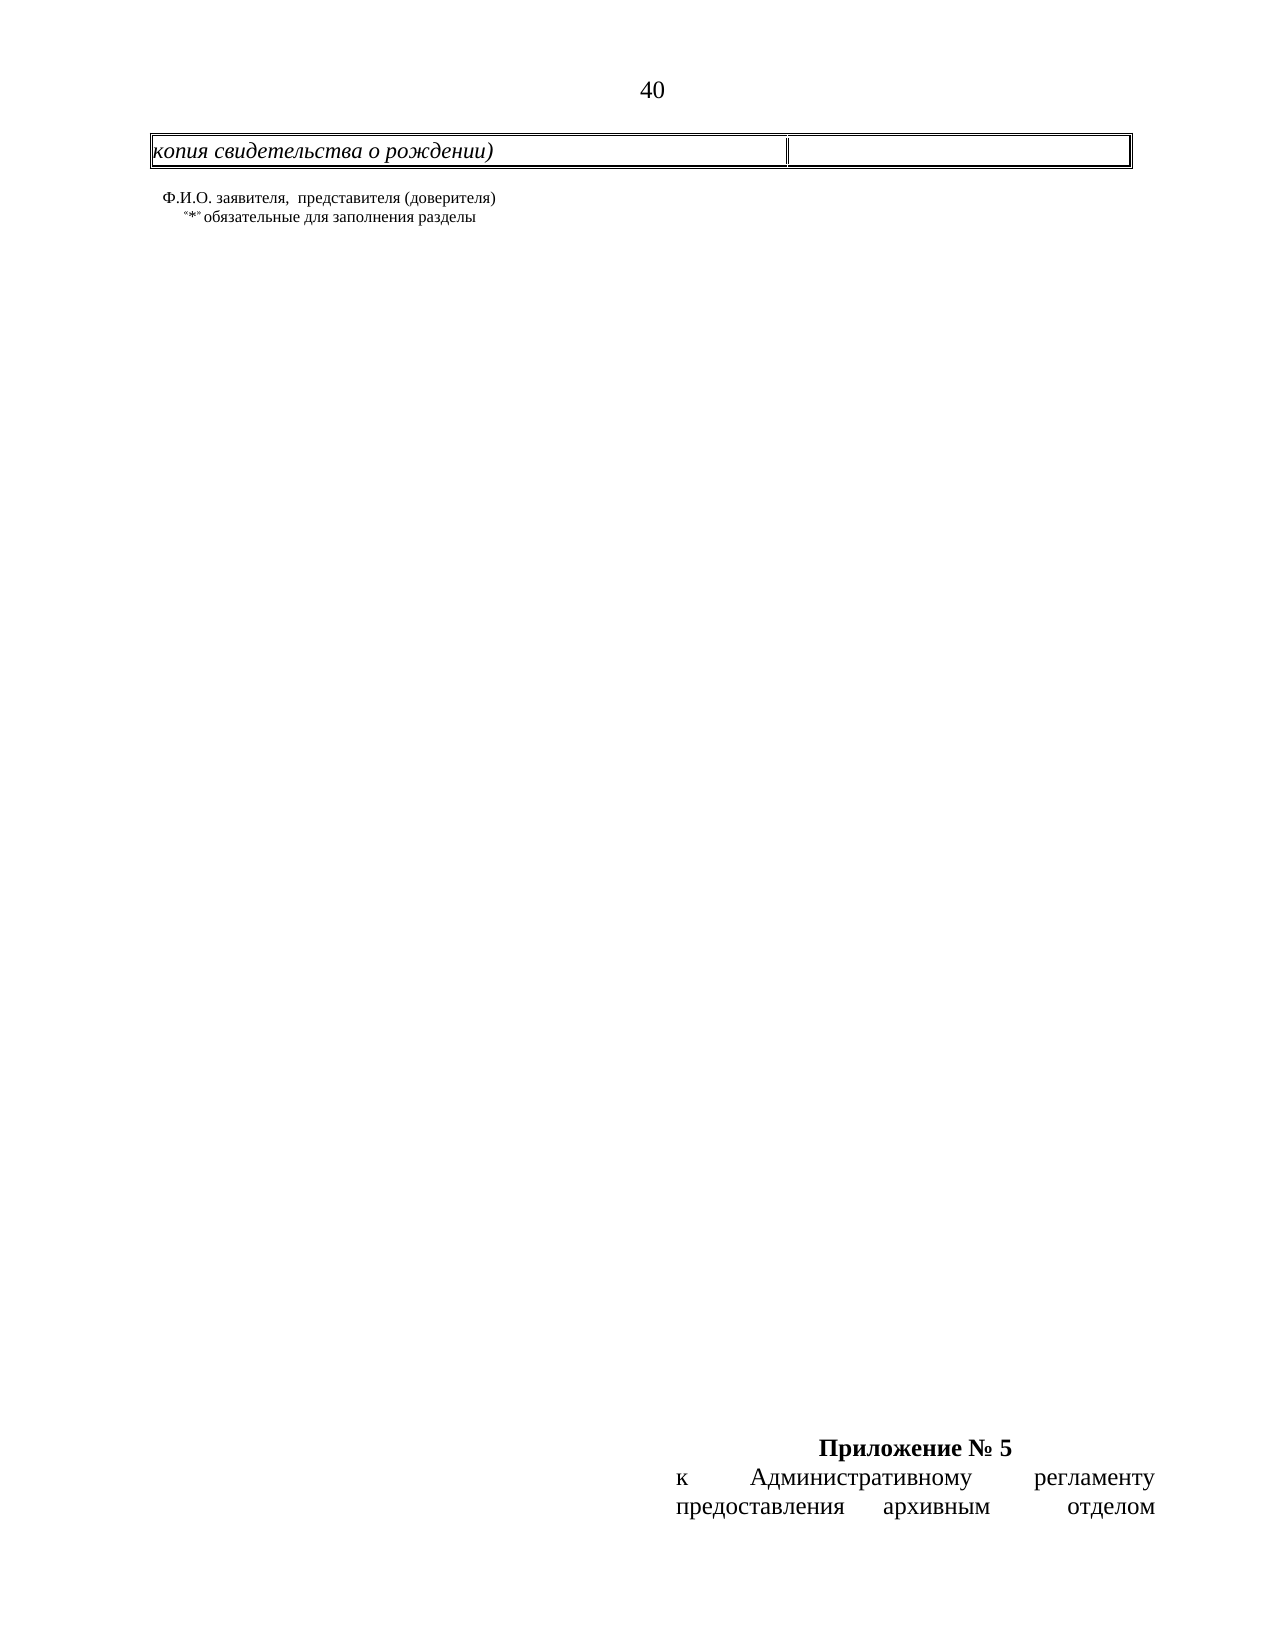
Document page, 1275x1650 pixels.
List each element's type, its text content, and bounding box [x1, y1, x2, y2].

text Ф.И.О. заявителя, представителя (доверителя) [162, 188, 1142, 207]
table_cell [153, 136, 788, 165]
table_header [665, 226, 1166, 1520]
table_cell [788, 136, 1129, 165]
text «*» обязательные для заполнения разделы [162, 207, 1142, 226]
